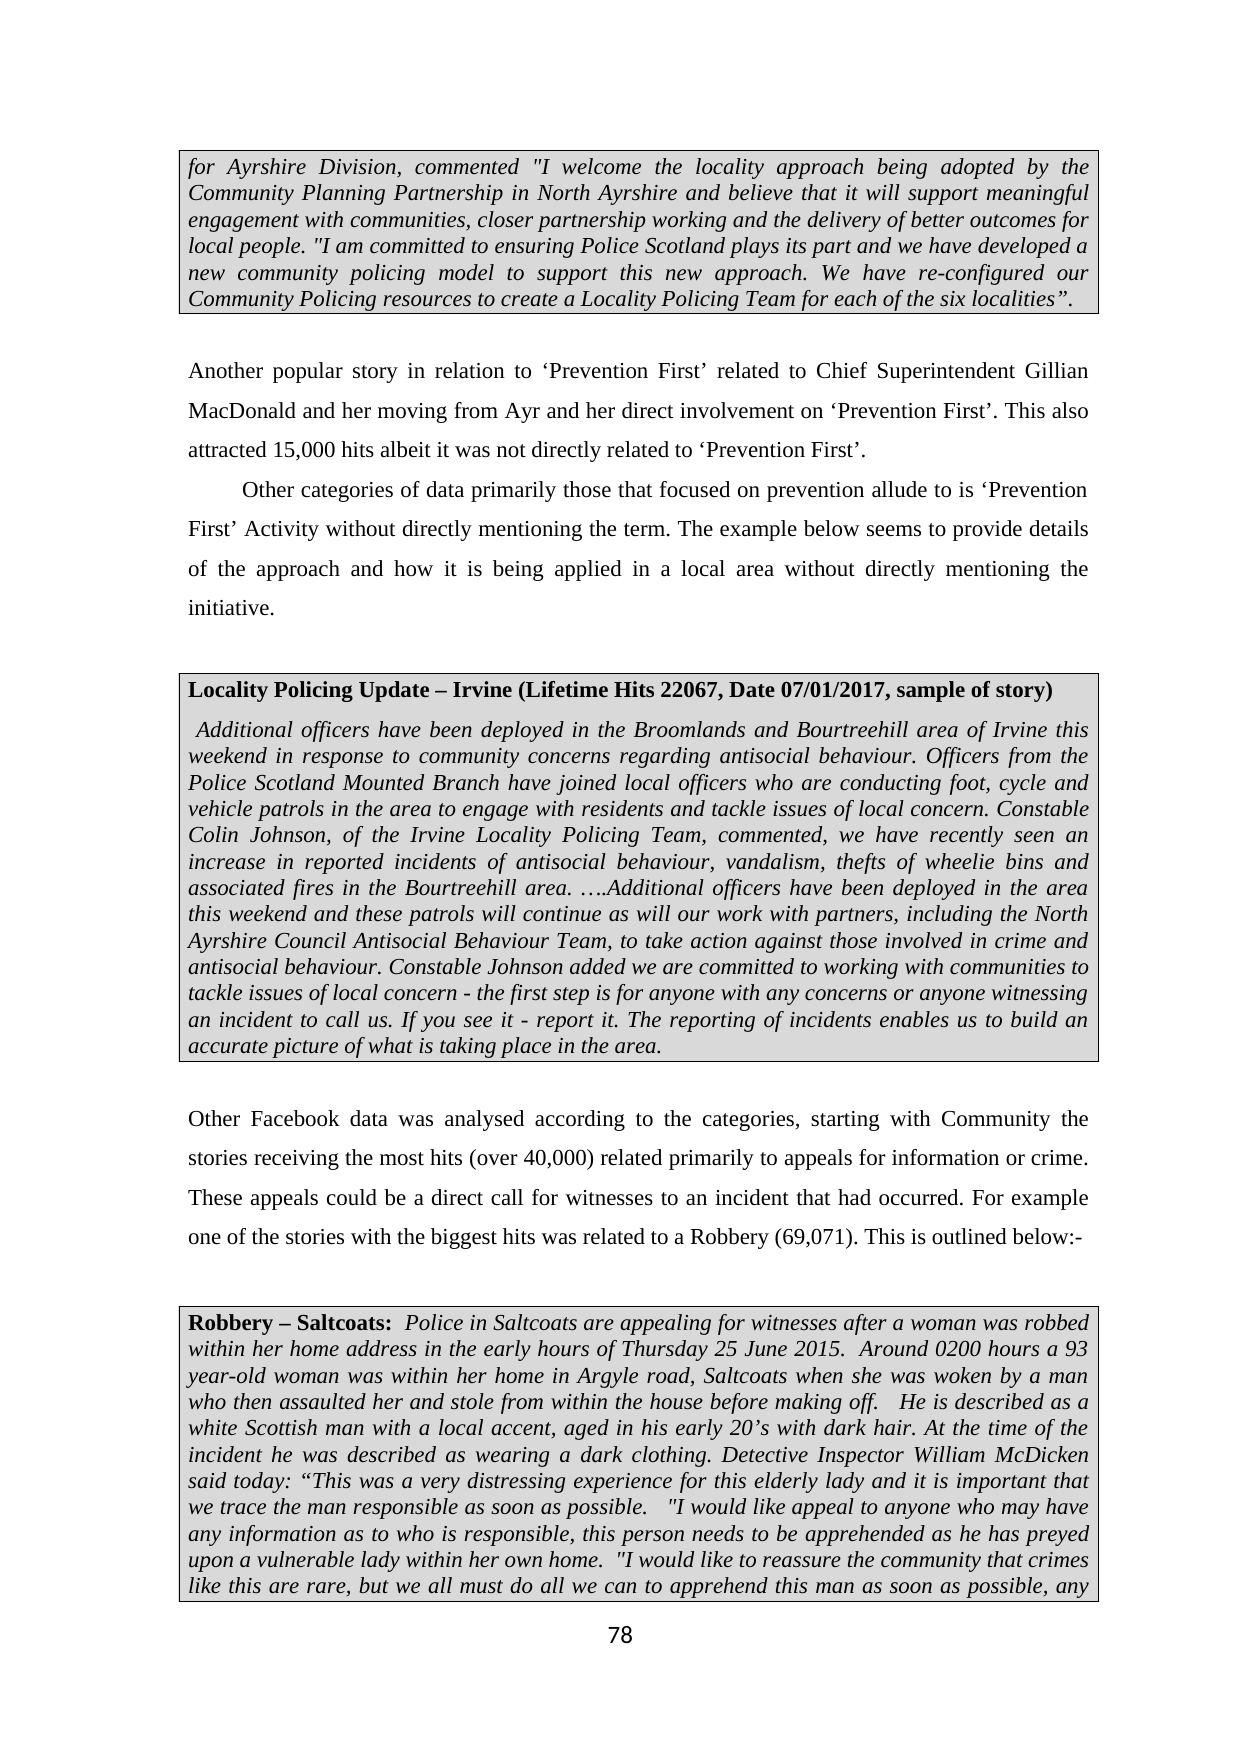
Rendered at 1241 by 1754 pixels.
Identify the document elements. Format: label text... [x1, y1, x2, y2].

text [188, 150, 1090, 255]
text When searching the term ‘Prevention First’, 8 stories were identified as being related to ‘Prevention First’. On further examination, some of these stories did not relate to ‘Prevention First’ per se. One of the most prominent and popular Facebook stories, related to the use of ‘Prevention First’ as a strategy to deal with anti-social behaviour and actions that might raise concerns amongst residents. It related to Kilmarnock Town centre and highlights the key themes of ‘Prevention First’, namely that the police are working with partners to deal with specific individuals and case. This was a popular story that highlighted the ‘Prevention First’ Initiative with just over 10,000 hits. One of the most relevant stories relating to ‘Prevention First’ was directly related to its introduction. This particular post received in the region of 3,500 hits. It outlines directly the aims of ‘Prevention First’ and there is also a strong emphasis on community and partnership underpinning the approach overall. [188, 268, 1090, 692]
text Another popular story in relation to ‘Prevention First’ related to Chief Superintendent Gillian MacDonald and her moving from Ayr and her direct involvement on ‘Prevention First’. This also attracted 15,000 hits albeit it was not directly related to ‘Prevention First’. [188, 1219, 1090, 1324]
text Locality Policing Update – Irvine (Lifetime Hits 22067, Date 07/01/2017, sample of story) [180, 1536, 1098, 1566]
text .Locality Policing in North Ayrshire (sample of full face-book) A locally influenced policing model with a strong focus on prevention and reducing inequalities is the main aim of a new policing approach being launched in North Ayrshire today (Monday 18th April 2016). Following extensive community consultation by the North Ayrshire Community Planning Partnership, the planning and delivery of services in North Ayrshire is being transformed by the introduction of the Locality Approach. As part of the new Locality Approach, newly formed Locality Policing teams will work closely with communities and partners to identify and address local issues, by working with local people, community groups and organisations, in newly formed Locality Partnerships in Arran, the Garnock Valley, Irvine, Kilwinning, the North Coast and Cumbraes and the Three Towns areas. Chief Superintendent Gillian MacDonald, Divisional Commander for Ayrshire Division, commented "I welcome the locality approach being adopted by the Community Planning Partnership in North Ayrshire and believe that it will support meaningful engagement with communities, closer partnership working and the delivery of better outcomes for local people. "I am committed to ensuring Police Scotland plays its part and we have developed a new community policing model to support this new approach. We have re-configured our Community Policing resources to create a Locality Policing Team for each of the six localities”. [180, 749, 1098, 1175]
text Other categories of data primarily those that focused on prevention allude to is ‘Prevention First’ Activity without directly mentioning the term. The example below seems to provide details of the approach and how it is being applied in a local area without directly mentioning the initiative. [188, 1337, 1090, 1482]
